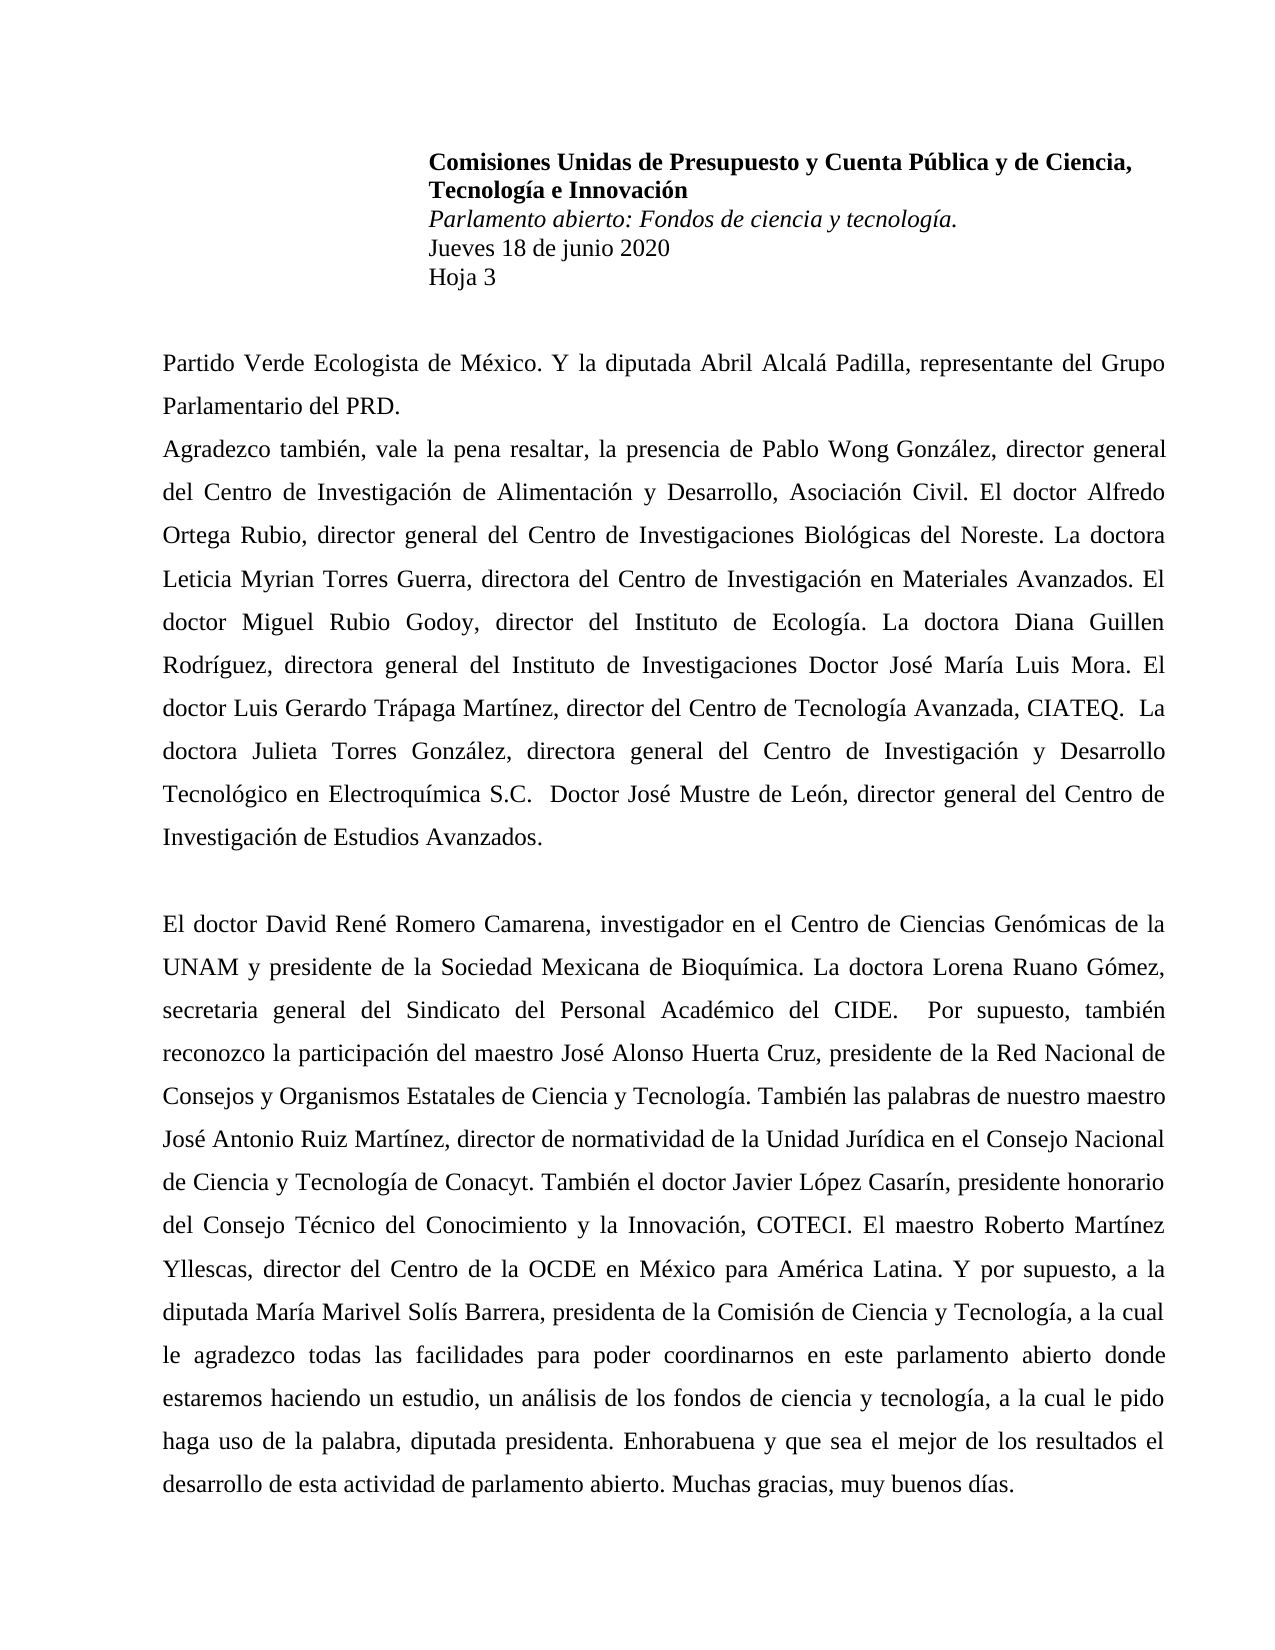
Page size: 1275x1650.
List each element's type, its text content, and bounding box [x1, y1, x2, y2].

text Agradezco también, vale la pena resaltar, la presencia de Pablo Wong González, director general del Centro de Investigación de Alimentación y Desarrollo, Asociación Civil. El doctor Alfredo Ortega Rubio, director general del Centro de Investigaciones Biológicas del Noreste. La doctora Leticia Myrian Torres Guerra, directora del Centro de Investigación en Materiales Avanzados. El doctor Miguel Rubio Godoy, director del Instituto de Ecología. La doctora Diana Guillen Rodríguez, directora general del Instituto de Investigaciones Doctor José María Luis Mora. El doctor Luis Gerardo Trápaga Martínez, director del Centro de Tecnología Avanzada, CIATEQ. La doctora Julieta Torres González, directora general del Centro de Investigación y Desarrollo Tecnológico en Electroquímica S.C. Doctor José Mustre de León, director general del Centro de Investigación de Estudios Avanzados. [162, 434, 1166, 851]
text El doctor David René Romero Camarena, investigador en el Centro de Ciencias Genómicas de la UNAM y presidente de la Sociedad Mexicana de Bioquímica. La doctora Lorena Ruano Gómez, secretaria general del Sindicato del Personal Académico del CIDE. Por supuesto, también reconozco la participación del maestro José Alonso Huerta Cruz, presidente de la Red Nacional de Consejos y Organismos Estatales de Ciencia y Tecnología. También las palabras de nuestro maestro José Antonio Ruiz Martínez, director de normatividad de la Unidad Jurídica en el Consejo Nacional de Ciencia y Tecnología de Conacyt. También el doctor Javier López Casarín, presidente honorario del Consejo Técnico del Conocimiento y la Innovación, COTECI. El maestro Roberto Martínez Yllescas, director del Centro de la OCDE en México para América Latina. Y por supuesto, a la diputada María Marivel Solís Barrera, presidenta de la Comisión de Ciencia y Tecnología, a la cual le agradezco todas las facilidades para poder coordinarnos en este parlamento abierto donde estaremos haciendo un estudio, un análisis de los fondos de ciencia y tecnología, a la cual le pido haga uso de la palabra, diputada presidenta. Enhorabuena y que sea el mejor de los resultados el desarrollo de esta actividad de parlamento abierto. Muchas gracias, muy buenos días. [162, 909, 1166, 1498]
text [162, 348, 1166, 420]
